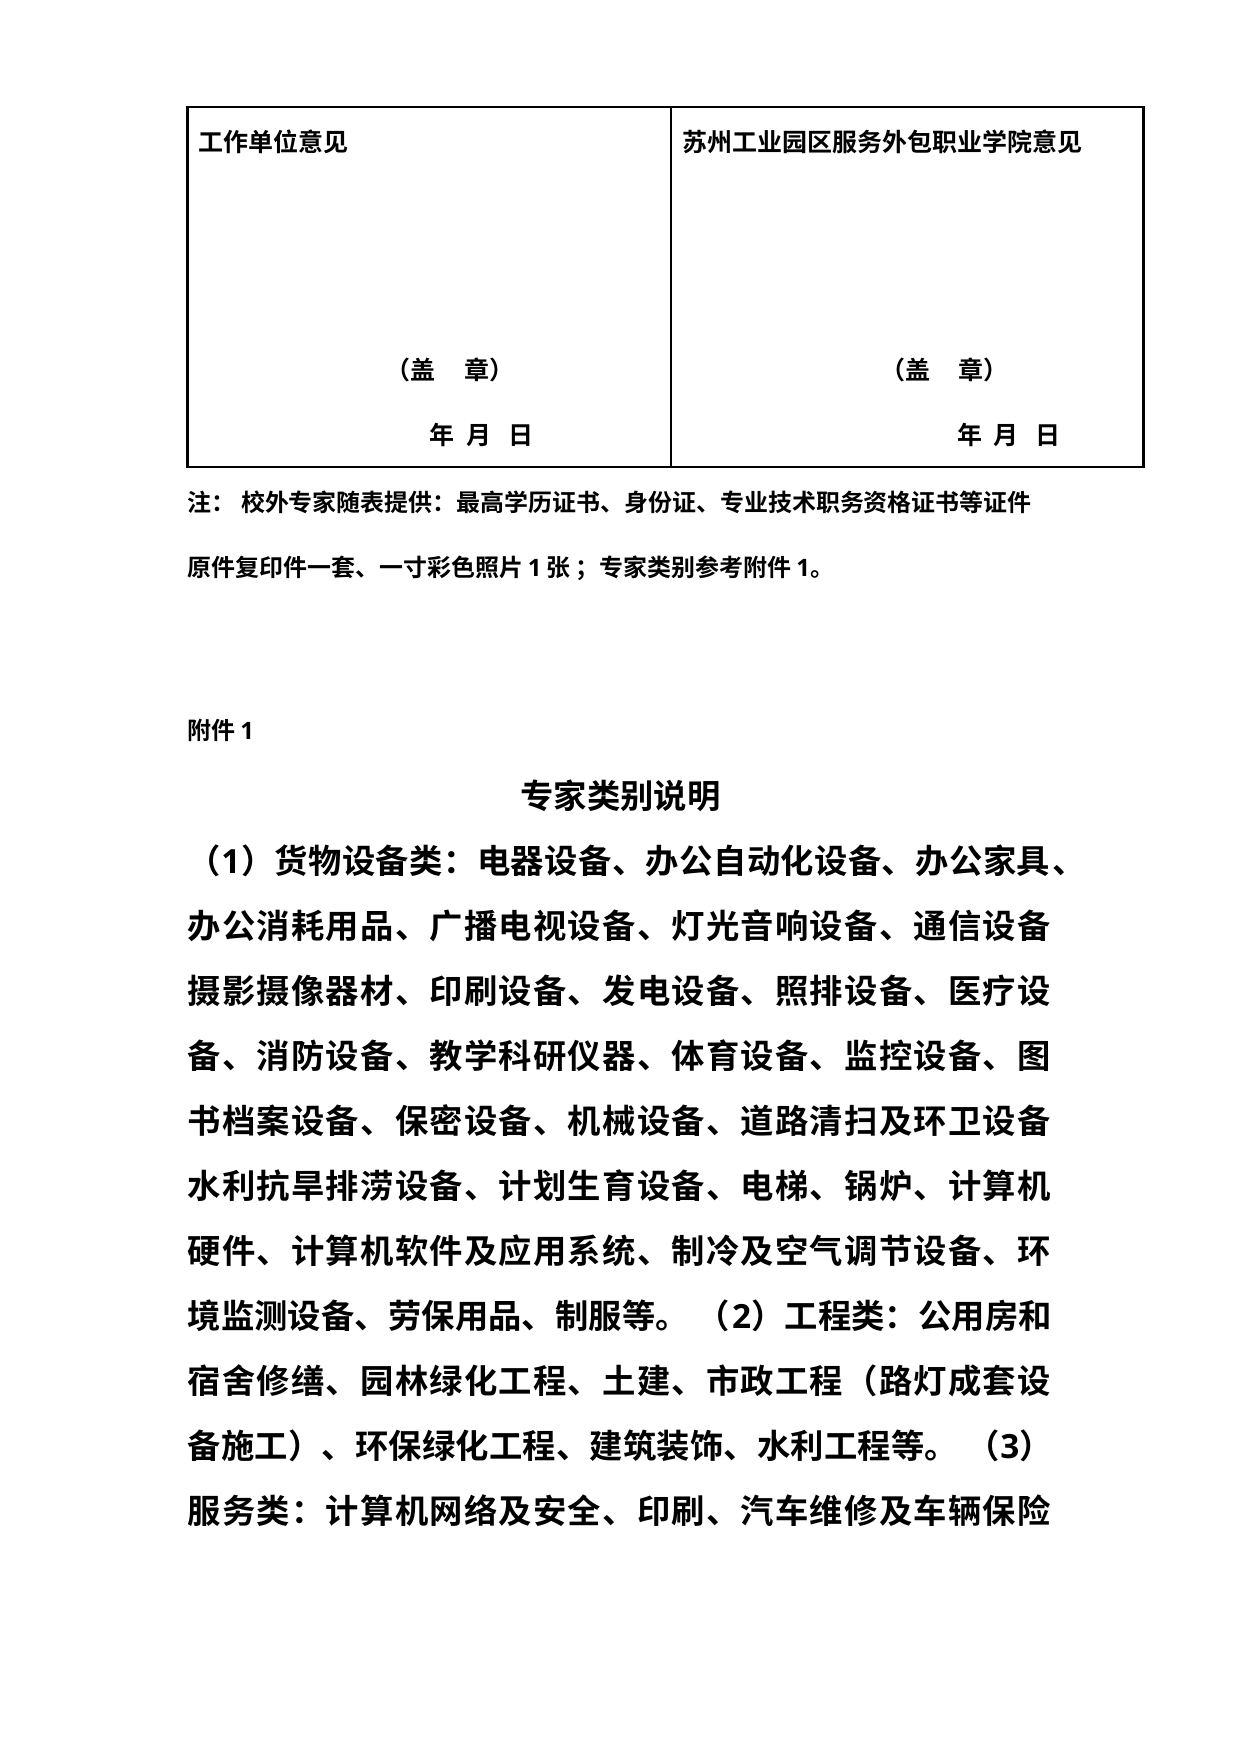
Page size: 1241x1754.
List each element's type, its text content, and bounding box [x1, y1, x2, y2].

text 附件1 [187, 696, 1053, 761]
table_cell 工作单位意见 （盖 章） 年 月 日 [189, 108, 670, 466]
table_cell 苏州工业园区服务外包职业学院意见 （盖 章） 年 月 日 [672, 108, 1142, 466]
text 注： 校外专家随表提供：最高学历证书、身份证、专业技术职务资格证书等证件原件复印件一套、一寸彩色照片1张 ；专家类别参考附件1。 [187, 469, 1053, 599]
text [187, 826, 1053, 1541]
text 专家类别说明 [187, 761, 1053, 826]
